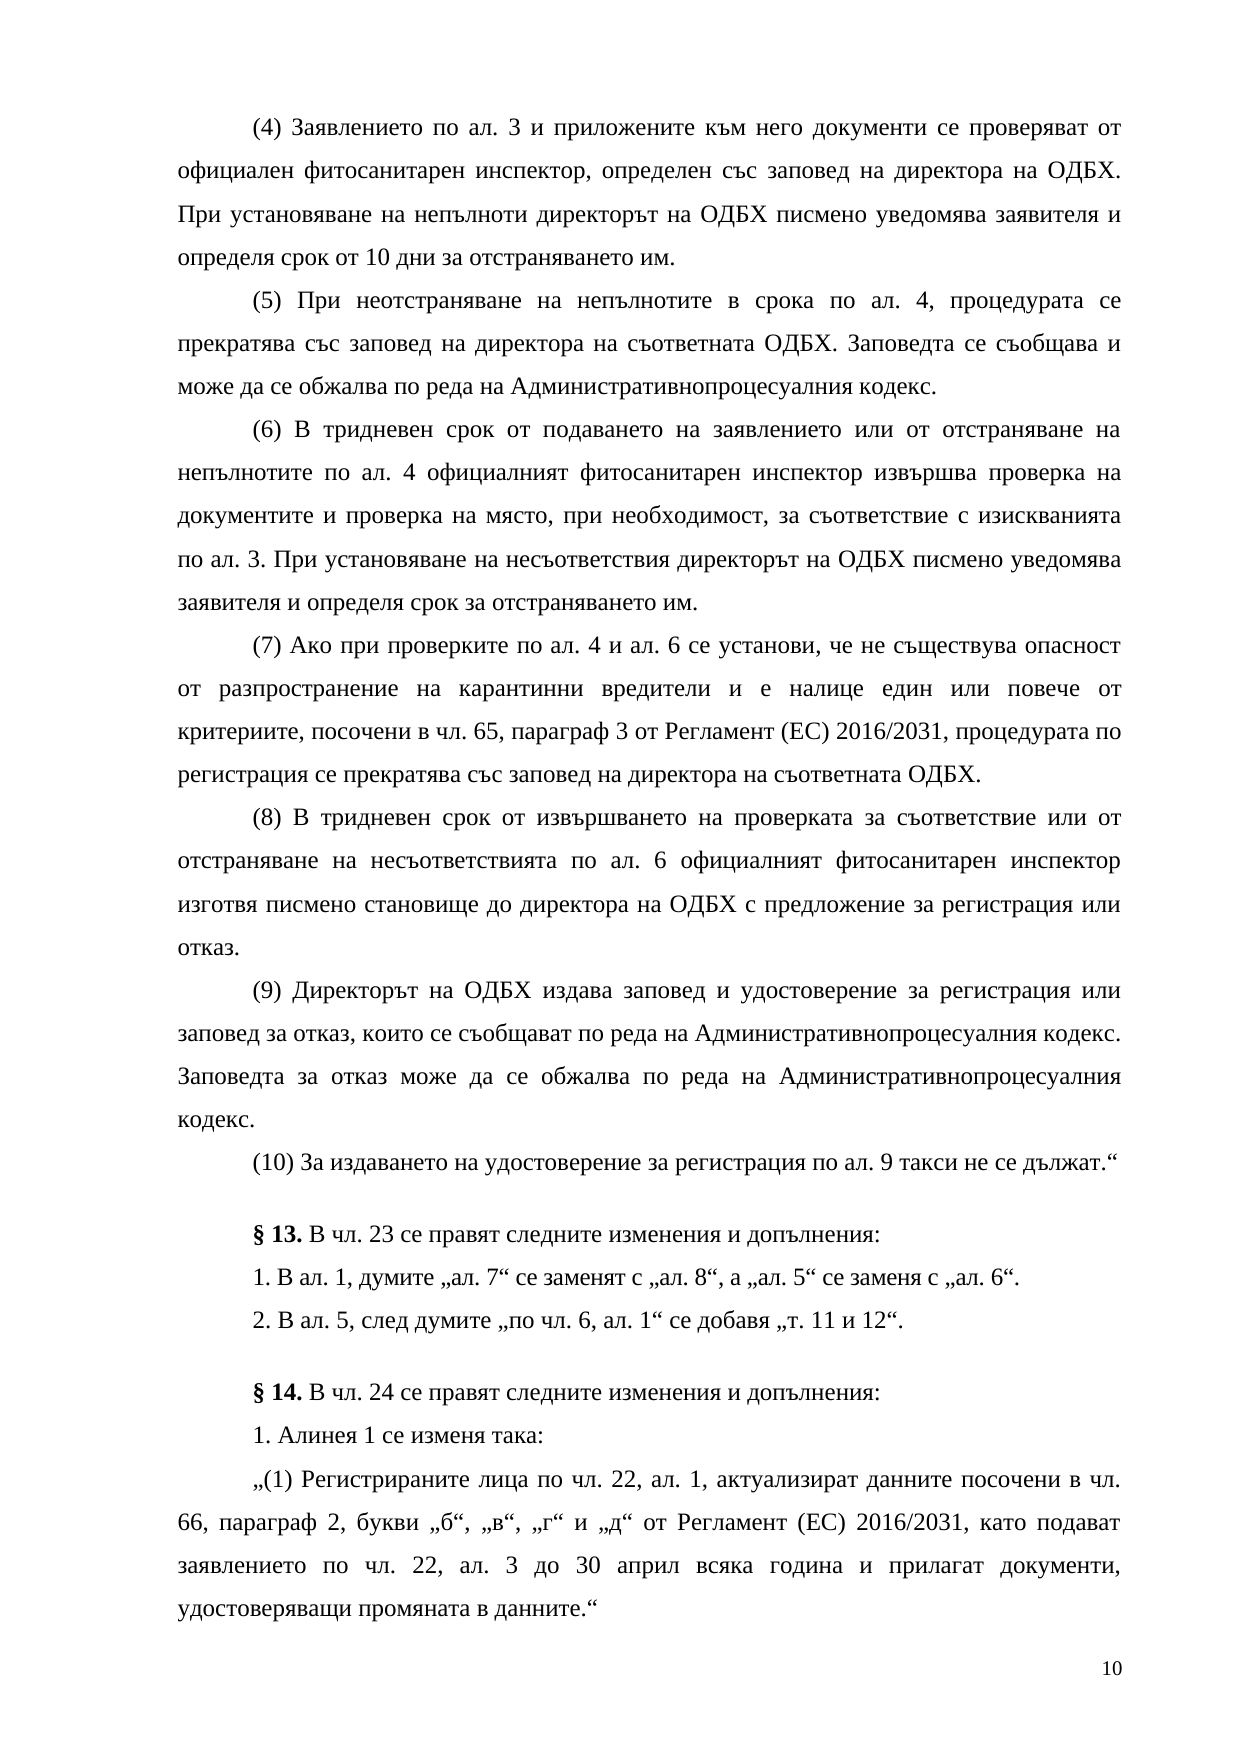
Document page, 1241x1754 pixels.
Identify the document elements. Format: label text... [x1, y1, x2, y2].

list „(1) Регистрираните лица по чл. 22, ал. 1, актуализират данните посочени в чл. 66, параграф 2, букви „б“, „в“, „г“ и „д“ от Регламент (ЕС) 2016/2031, като подават заявлението по чл. 22, ал. 3 до 30 април всяка година и прилагат документи, удостоверяващи промяната в данните.“ [177, 1464, 1122, 1622]
text (4) Заявлението по ал. 3 и приложените към него документи се проверяват от официален фитосанитарен инспектор, определен със заповед на директора на ОДБХ. При установяване на непълноти директорът на ОДБХ писмено уведомява заявителя и определя срок от 10 дни за отстраняването им. [177, 112, 1122, 271]
text (9) Директорът на ОДБХ издава заповед и удостоверение за регистрация или заповед за отказ, които се съобщават по реда на Административнопроцесуалния кодекс. Заповедта за отказ може да се обжалва по реда на Административнопроцесуалния кодекс. [177, 975, 1122, 1133]
text (7) Ако при проверките по ал. 4 и ал. 6 се установи, че не съществува опасност от разпространение на карантинни вредители и е налице един или повече от критериите, посочени в чл. 65, параграф 3 от Регламент (ЕС) 2016/2031, процедурата по регистрация се прекратява със заповед на директора на съответната ОДБХ. [177, 630, 1122, 788]
text (8) В тридневен срок от извършването на проверката за съответствие или от отстраняване на несъответствията по ал. 6 официалният фитосанитарен инспектор изготвя писмено становище до директора на ОДБХ с предложение за регистрация или отказ. [177, 802, 1122, 961]
list § 14. В чл. 24 се правят следните изменения и допълнения: [177, 1377, 1122, 1406]
list § 13. В чл. 23 се правят следните изменения и допълнения: [177, 1219, 1122, 1248]
text (6) В тридневен срок от подаването на заявлението или от отстраняване на непълнотите по ал. 4 официалният фитосанитарен инспектор извършва проверка на документите и проверка на място, при необходимост, за съответствие с изискванията по ал. 3. При установяване на несъответствия директорът на ОДБХ писмено уведомява заявителя и определя срок за отстраняването им. [177, 414, 1122, 616]
text (10) За издаването на удостоверение за регистрация по ал. 9 такси не се дължат.“ [177, 1147, 1122, 1176]
text 2. В ал. 5, след думите „по чл. 6, ал. 1“ се добавя „т. 11 и 12“. [177, 1306, 1122, 1334]
text 1. В ал. 1, думите „ал. 7“ се заменят с „ал. 8“, а „ал. 5“ се заменя с „ал. 6“. [177, 1262, 1122, 1291]
text 1. Алинея 1 се изменя така: [177, 1421, 1122, 1449]
text (5) При неотстраняване на непълнотите в срока по ал. 4, процедурата се прекратява със заповед на директора на съответната ОДБХ. Заповедта се съобщава и може да се обжалва по реда на Административнопроцесуалния кодекс. [177, 285, 1122, 400]
